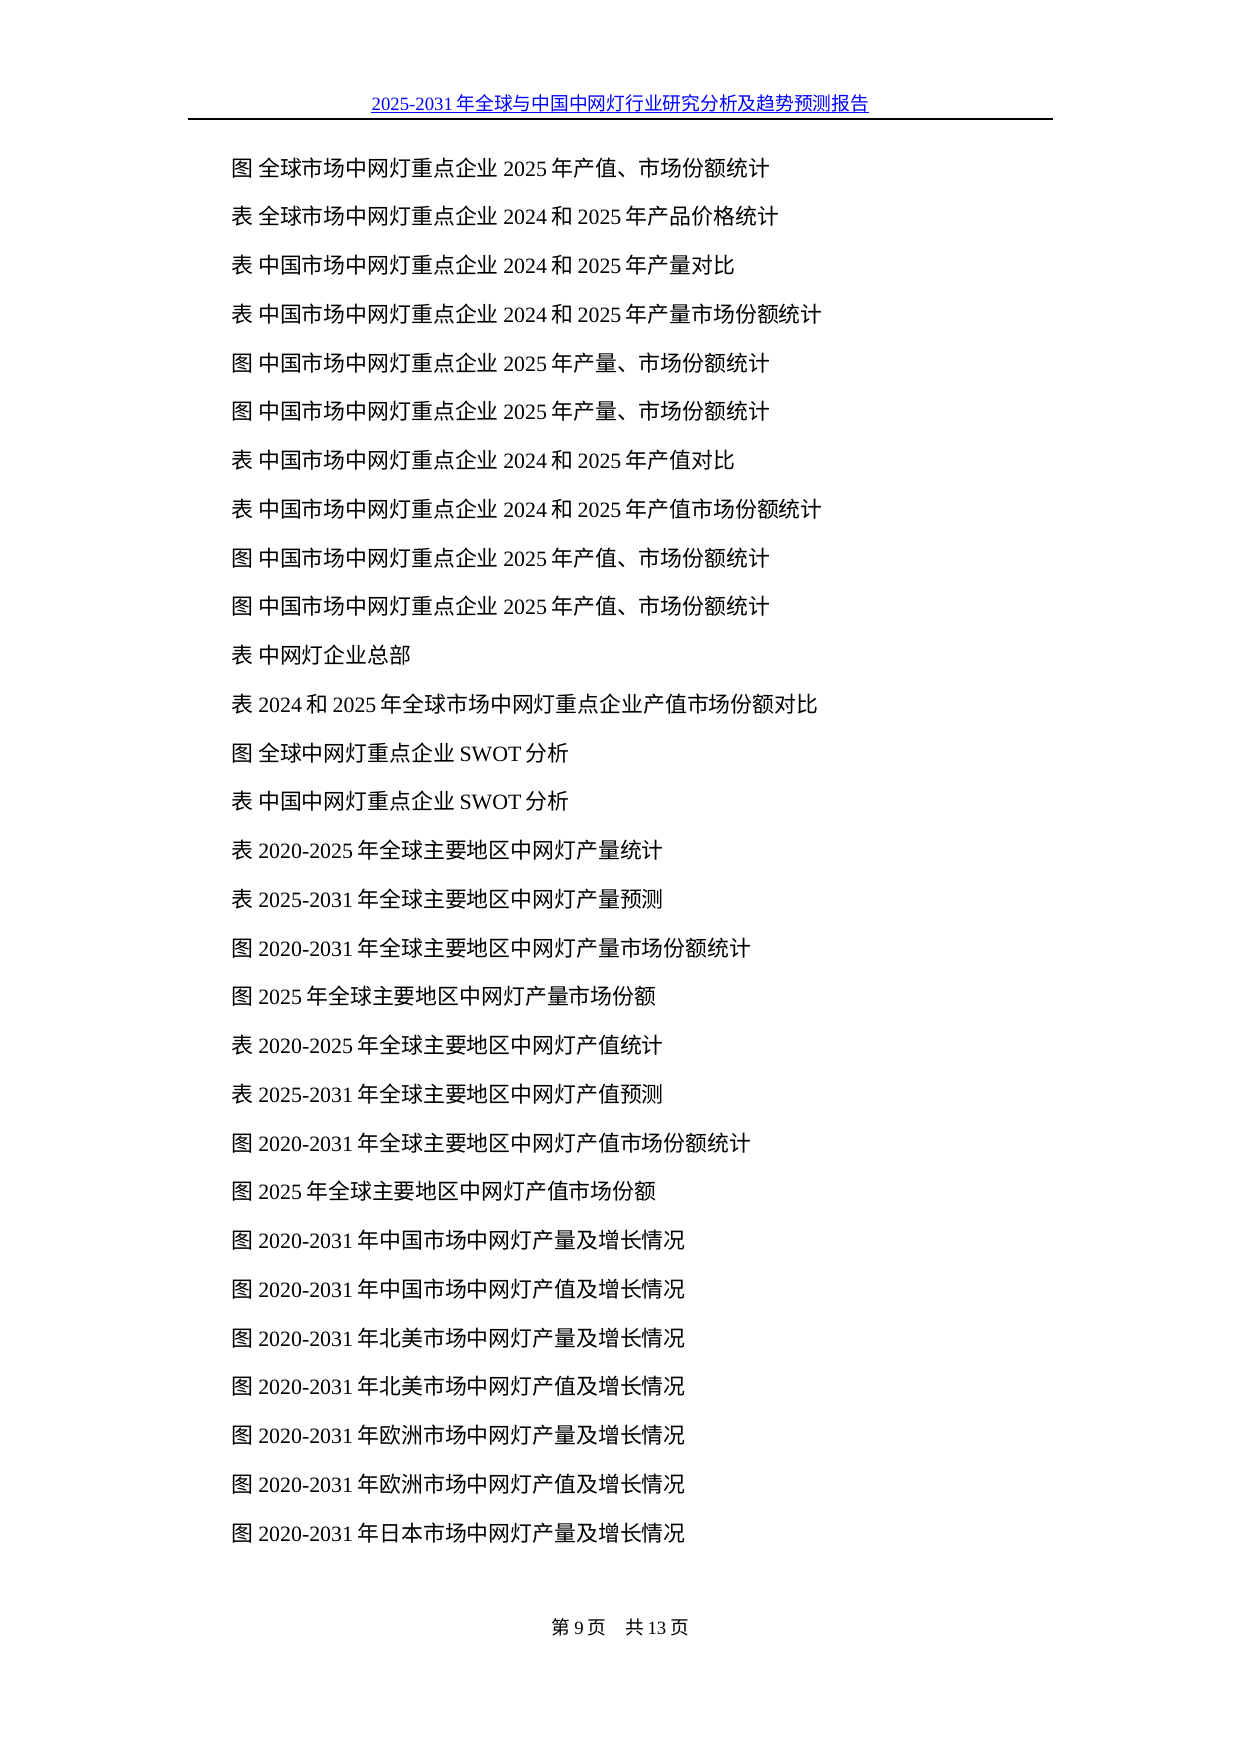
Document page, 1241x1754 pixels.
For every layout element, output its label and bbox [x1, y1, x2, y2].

text [187, 150, 1053, 1548]
